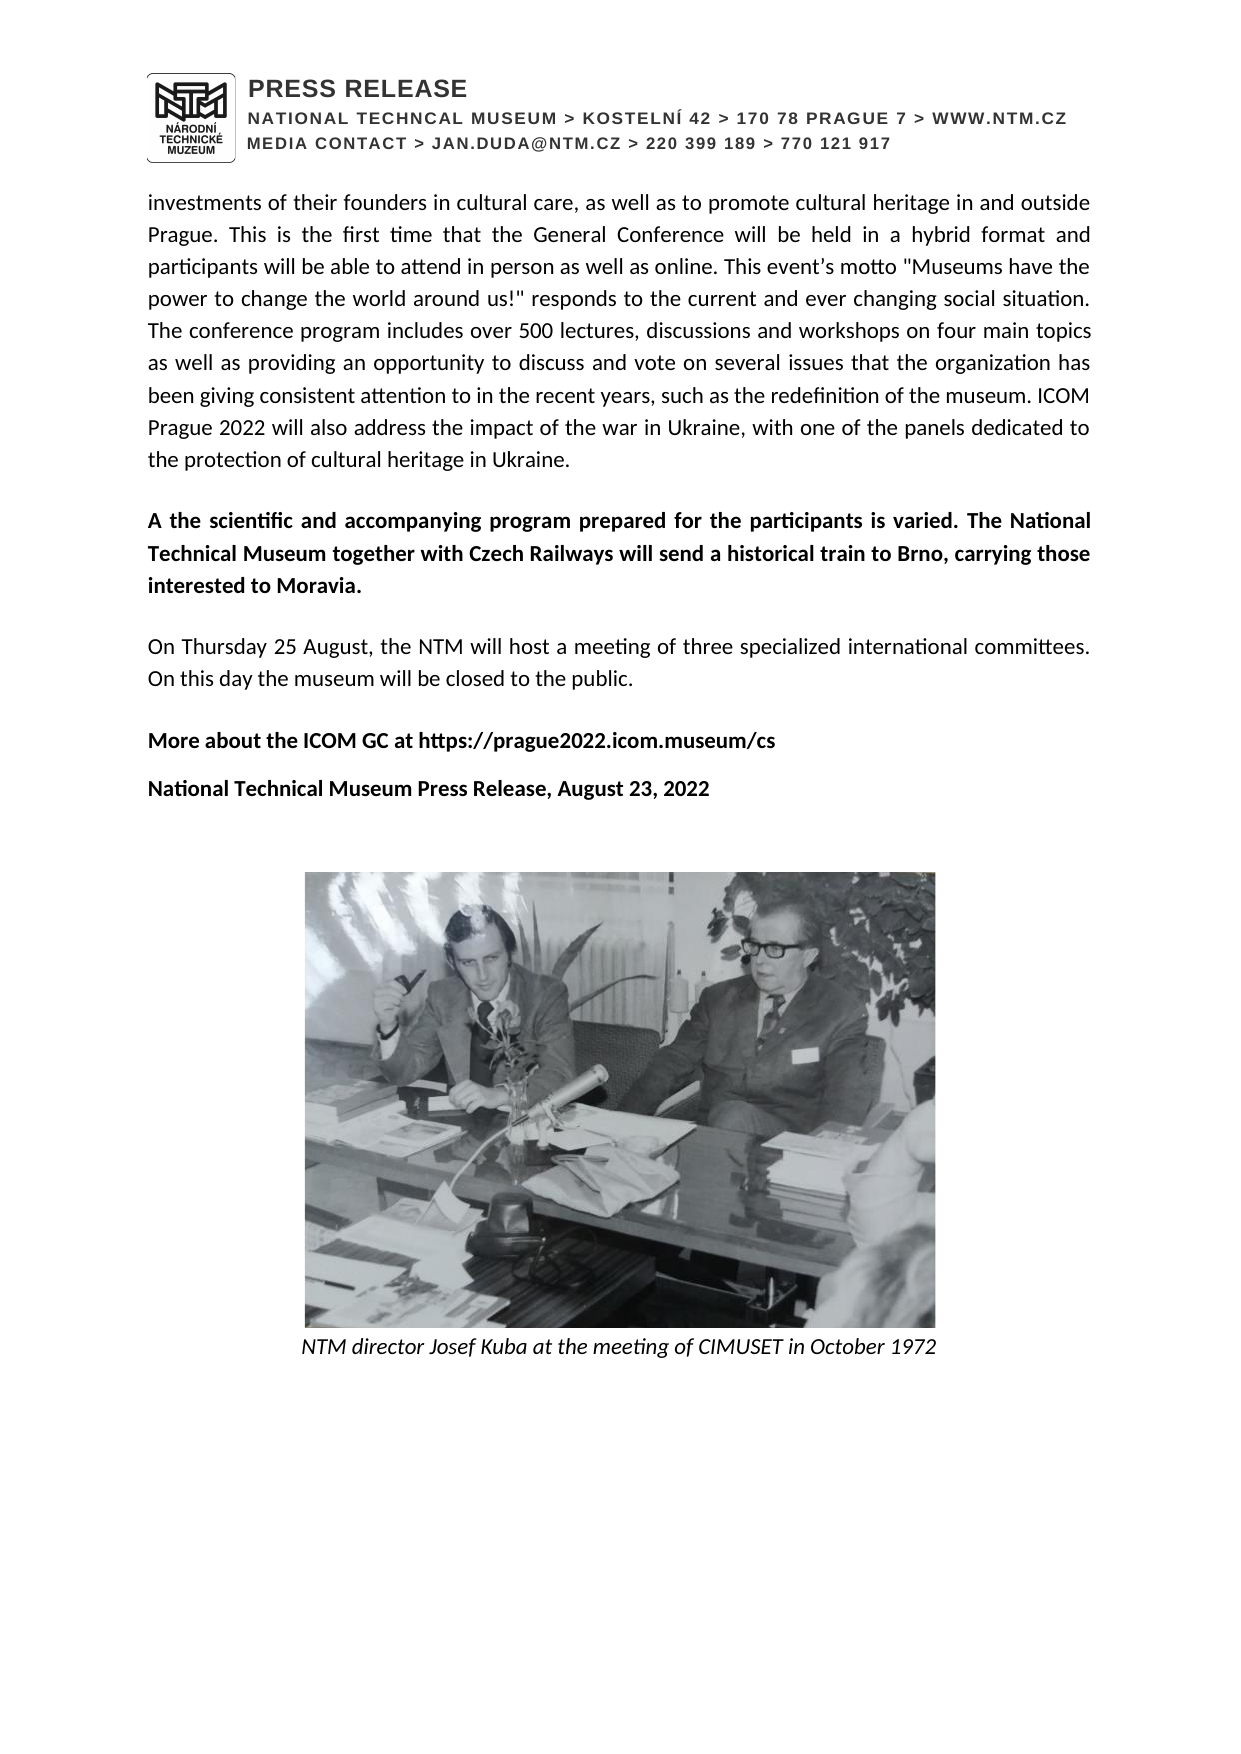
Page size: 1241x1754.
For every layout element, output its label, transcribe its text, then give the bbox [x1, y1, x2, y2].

text A the scientific and accompanying program prepared for the participants is varied. The National Technical Museum together with Czech Railways will send a historical train to Brno, carrying those interested to Moravia. [148, 506, 1093, 599]
picture [147, 73, 236, 163]
text On Thursday 25 August, the NTM will host a meeting of three specialized international committees. On this day the museum will be closed to the public. [148, 632, 1093, 692]
picture [304, 872, 936, 1328]
text More about the ICOM GC at https://prague2022.icom.museum/cs [148, 726, 1093, 754]
text National Technical Museum Press Release, August 23, 2022 [148, 774, 1093, 803]
